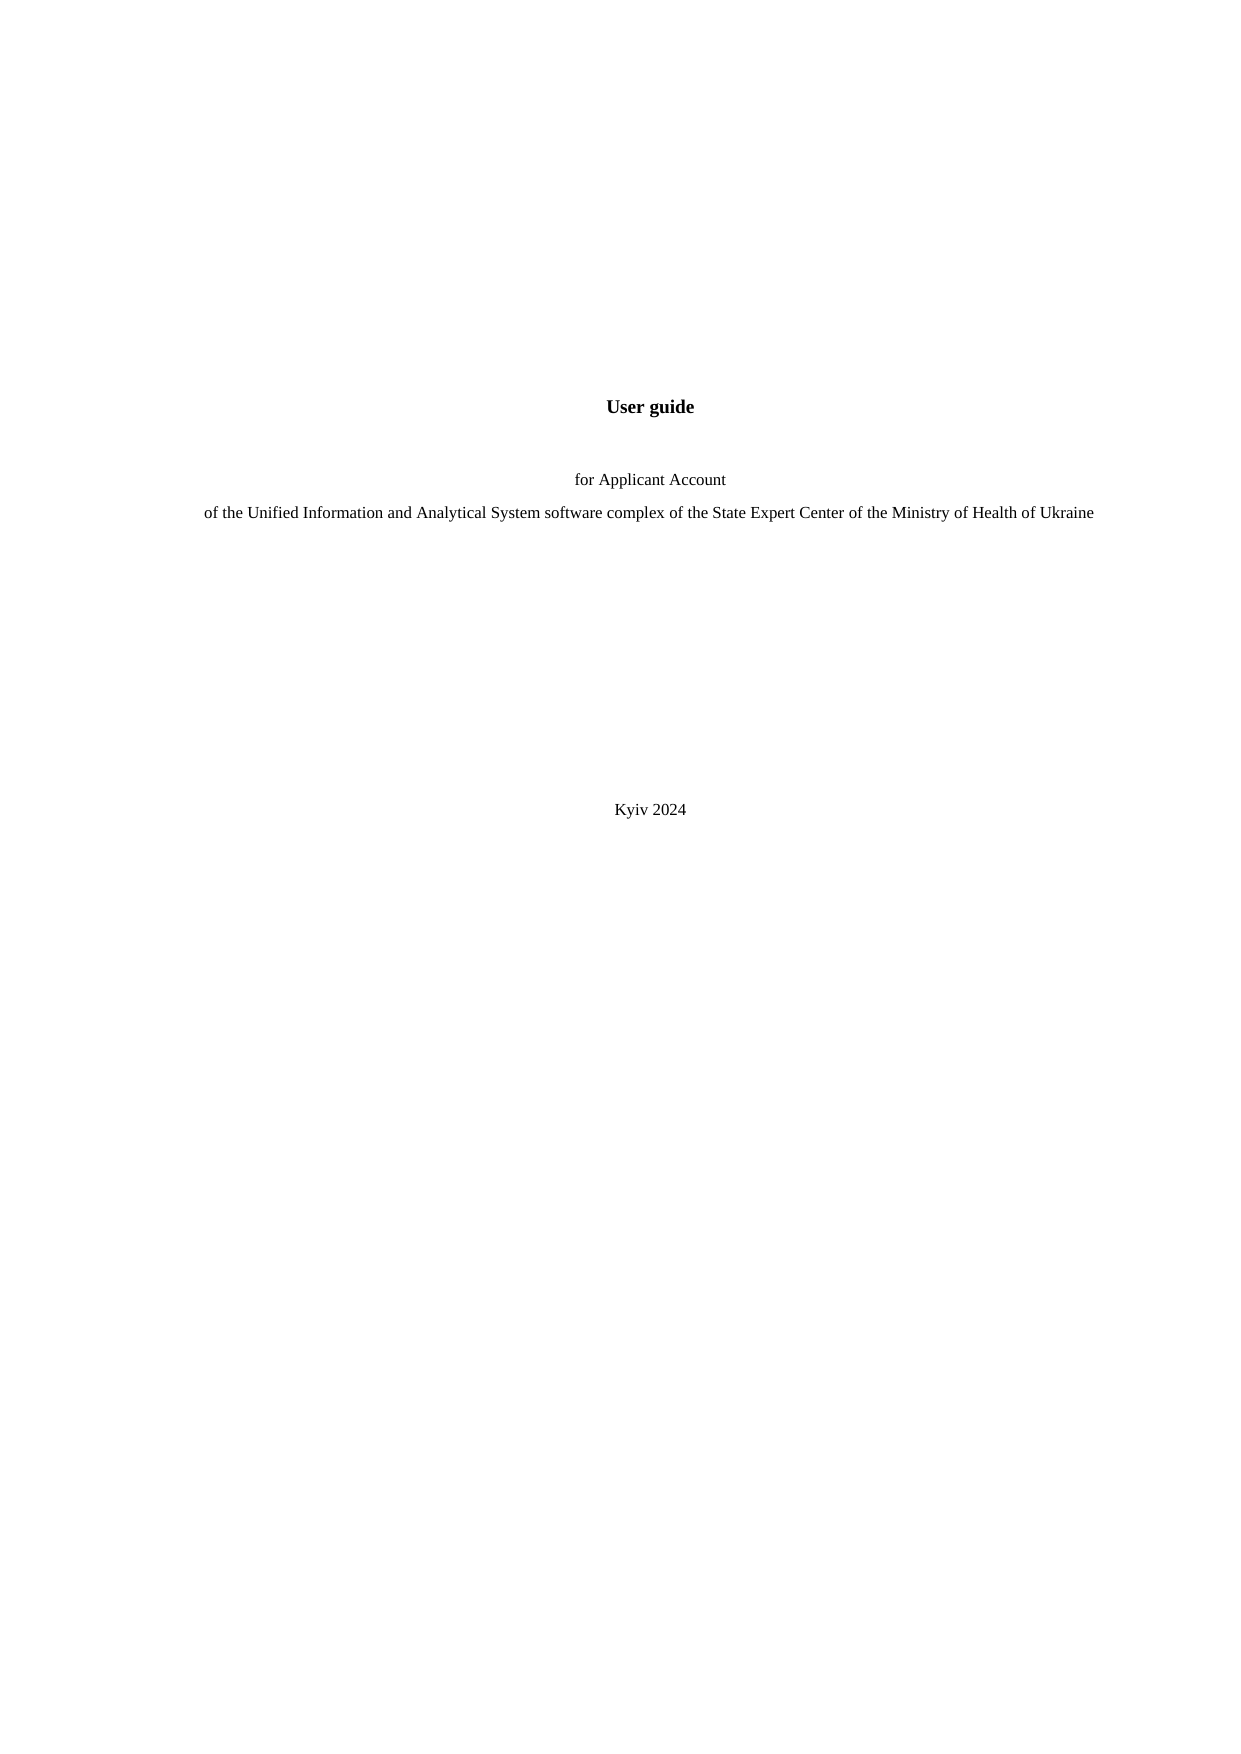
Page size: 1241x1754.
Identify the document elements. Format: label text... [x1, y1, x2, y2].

text for Applicant Account [133, 456, 1168, 489]
text Kyiv 2024 CONTENTS [133, 785, 1168, 819]
text of the Unified Information and Analytical System software complex of the State Expert Center of the Ministry of Health of Ukraine [133, 489, 1165, 523]
text User guide [133, 380, 1168, 418]
